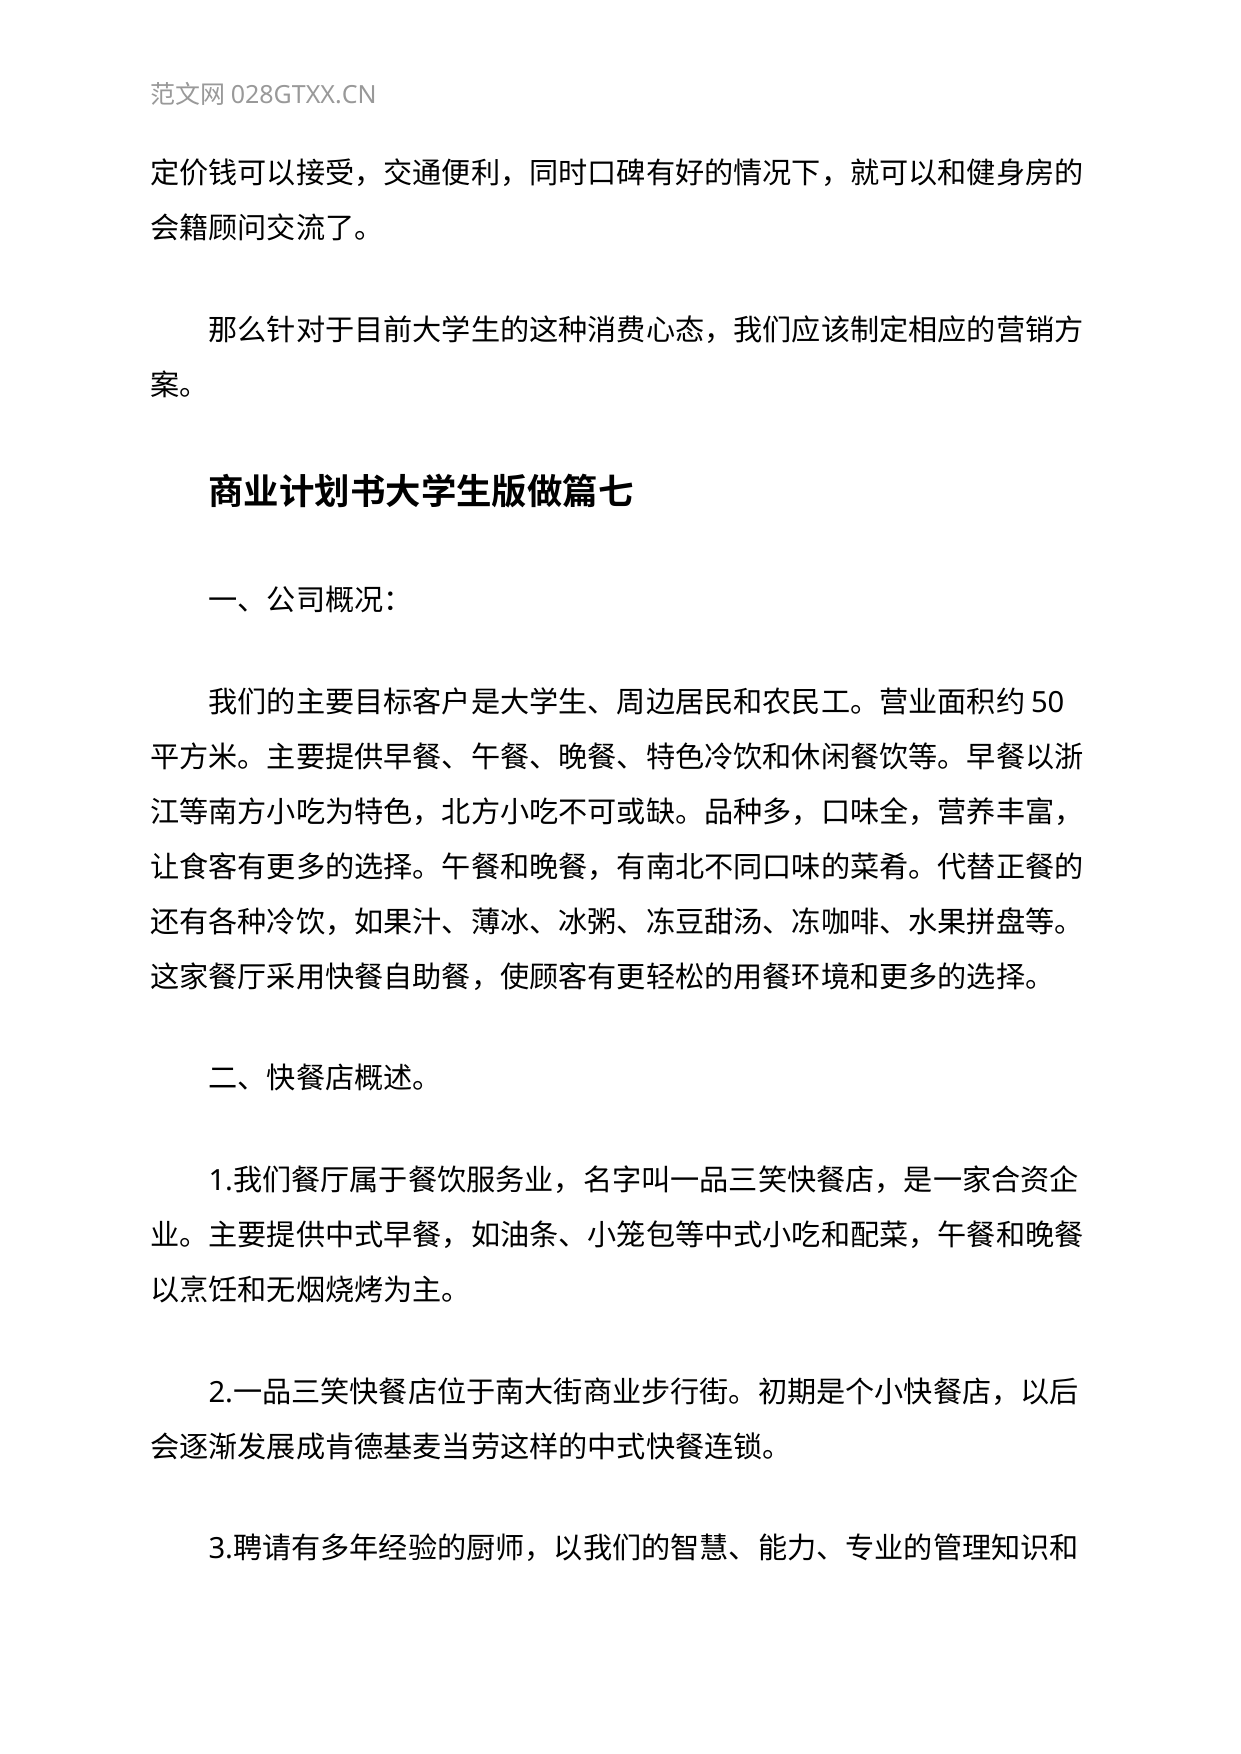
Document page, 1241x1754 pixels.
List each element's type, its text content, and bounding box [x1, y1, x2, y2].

text 我们的主要目标客户是大学生、周边居民和农民工。营业面积约50平方米。主要提供早餐、午餐、晚餐、特色冷饮和休闲餐饮等。早餐以浙江等南方小吃为特色，北方小吃不可或缺。品种多，口味全，营养丰富，让食客有更多的选择。午餐和晚餐，有南北不同口味的菜肴。代替正餐的还有各种冷饮，如果汁、薄冰、冰粥、冻豆甜汤、冻咖啡、水果拼盘等。这家餐厅采用快餐自助餐，使顾客有更轻松的用餐环境和更多的选择。 [150, 678, 1090, 995]
text 一、公司概况： [150, 577, 1090, 619]
text 商业计划书大学生版做篇七 [150, 463, 1090, 514]
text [150, 1525, 1090, 1567]
text 2.一品三笑快餐店位于南大街商业步行街。初期是个小快餐店，以后会逐渐发展成肯德基麦当劳这样的中式快餐连锁。 [150, 1368, 1090, 1466]
text 那么针对于目前大学生的这种消费心态，我们应该制定相应的营销方案。 [150, 307, 1090, 404]
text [150, 150, 1090, 247]
text 二、快餐店概述。 [150, 1055, 1090, 1097]
text 1.我们餐厅属于餐饮服务业，名字叫一品三笑快餐店，是一家合资企业。主要提供中式早餐，如油条、小笼包等中式小吃和配菜，午餐和晚餐以烹饪和无烟烧烤为主。 [150, 1157, 1090, 1309]
